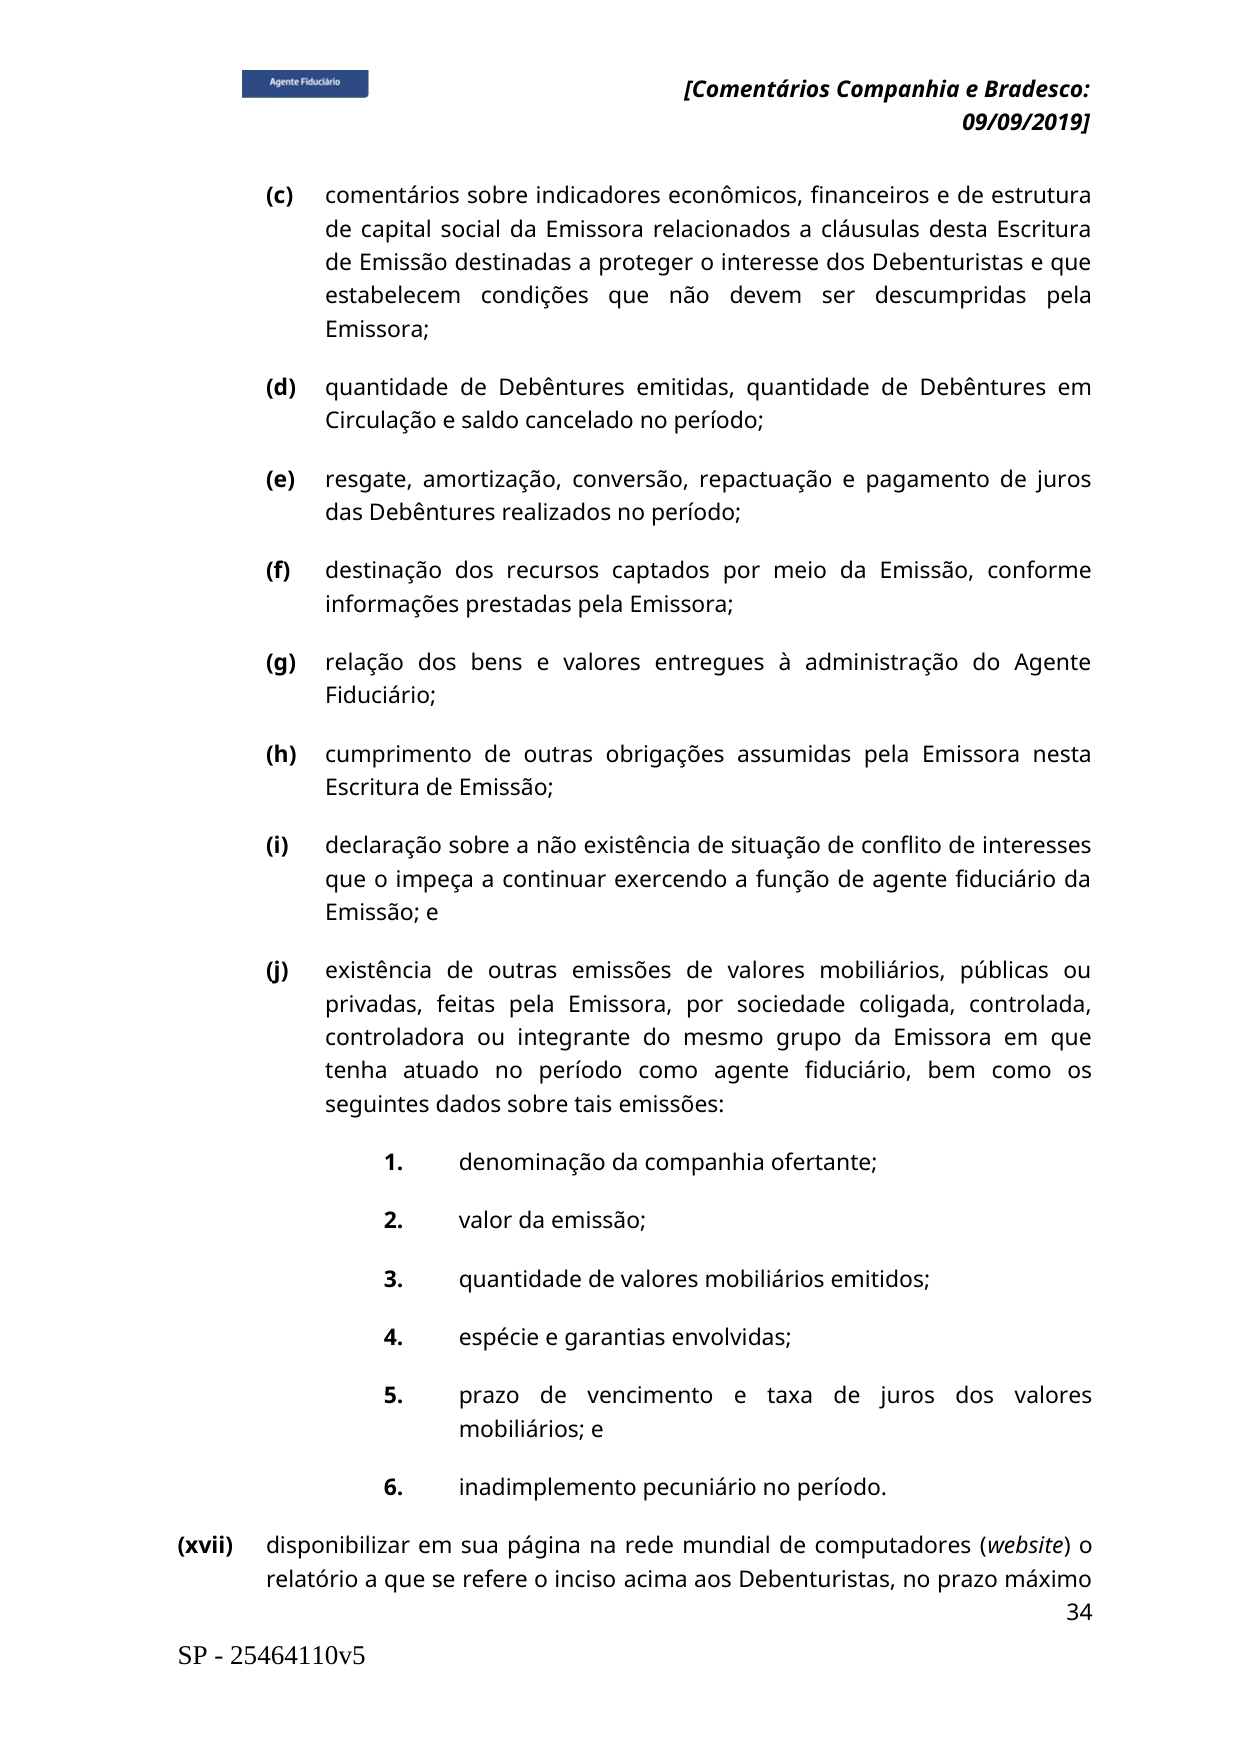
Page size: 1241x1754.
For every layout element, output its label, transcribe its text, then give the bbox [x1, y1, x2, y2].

list resgate, amortização, conversão, repactuação e pagamento de juros das Debêntures realizados no período; [266, 461, 1092, 527]
list quantidade de Debêntures emitidas, quantidade de Debêntures em Circulação e saldo cancelado no período; [266, 369, 1092, 436]
list inadimplemento pecuniário no período. [383, 1469, 1092, 1502]
picture [242, 70, 369, 98]
list destinação dos recursos captados por meio da Emissão, conforme informações prestadas pela Emissora; [266, 552, 1092, 619]
list existência de outras emissões de valores mobiliários, públicas ou privadas, feitas pela Emissora, por sociedade coligada, controlada, controladora ou integrante do mesmo grupo da Emissora em que tenha atuado no período como agente fiduciário, bem como os seguintes dados sobre tais emissões: [266, 952, 1092, 1119]
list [177, 1527, 1092, 1594]
list relação dos bens e valores entregues à administração do Agente Fiduciário; [266, 644, 1092, 711]
list espécie e garantias envolvidas; [383, 1319, 1092, 1352]
list comentários sobre indicadores econômicos, financeiros e de estrutura de capital social da Emissora relacionados a cláusulas desta Escritura de Emissão destinadas a proteger o interesse dos Debenturistas e que estabelecem condições que não devem ser descumpridas pela Emissora; [266, 177, 1092, 344]
list valor da emissão; [383, 1202, 1092, 1236]
list declaração sobre a não existência de situação de conflito de interesses que o impeça a continuar exercendo a função de agente fiduciário da Emissão; e [266, 827, 1092, 927]
list cumprimento de outras obrigações assumidas pela Emissora nesta Escritura de Emissão; [266, 736, 1092, 802]
list prazo de vencimento e taxa de juros dos valores mobiliários; e [383, 1377, 1092, 1444]
list quantidade de valores mobiliários emitidos; [383, 1261, 1092, 1294]
list denominação da companhia ofertante; [383, 1144, 1092, 1177]
